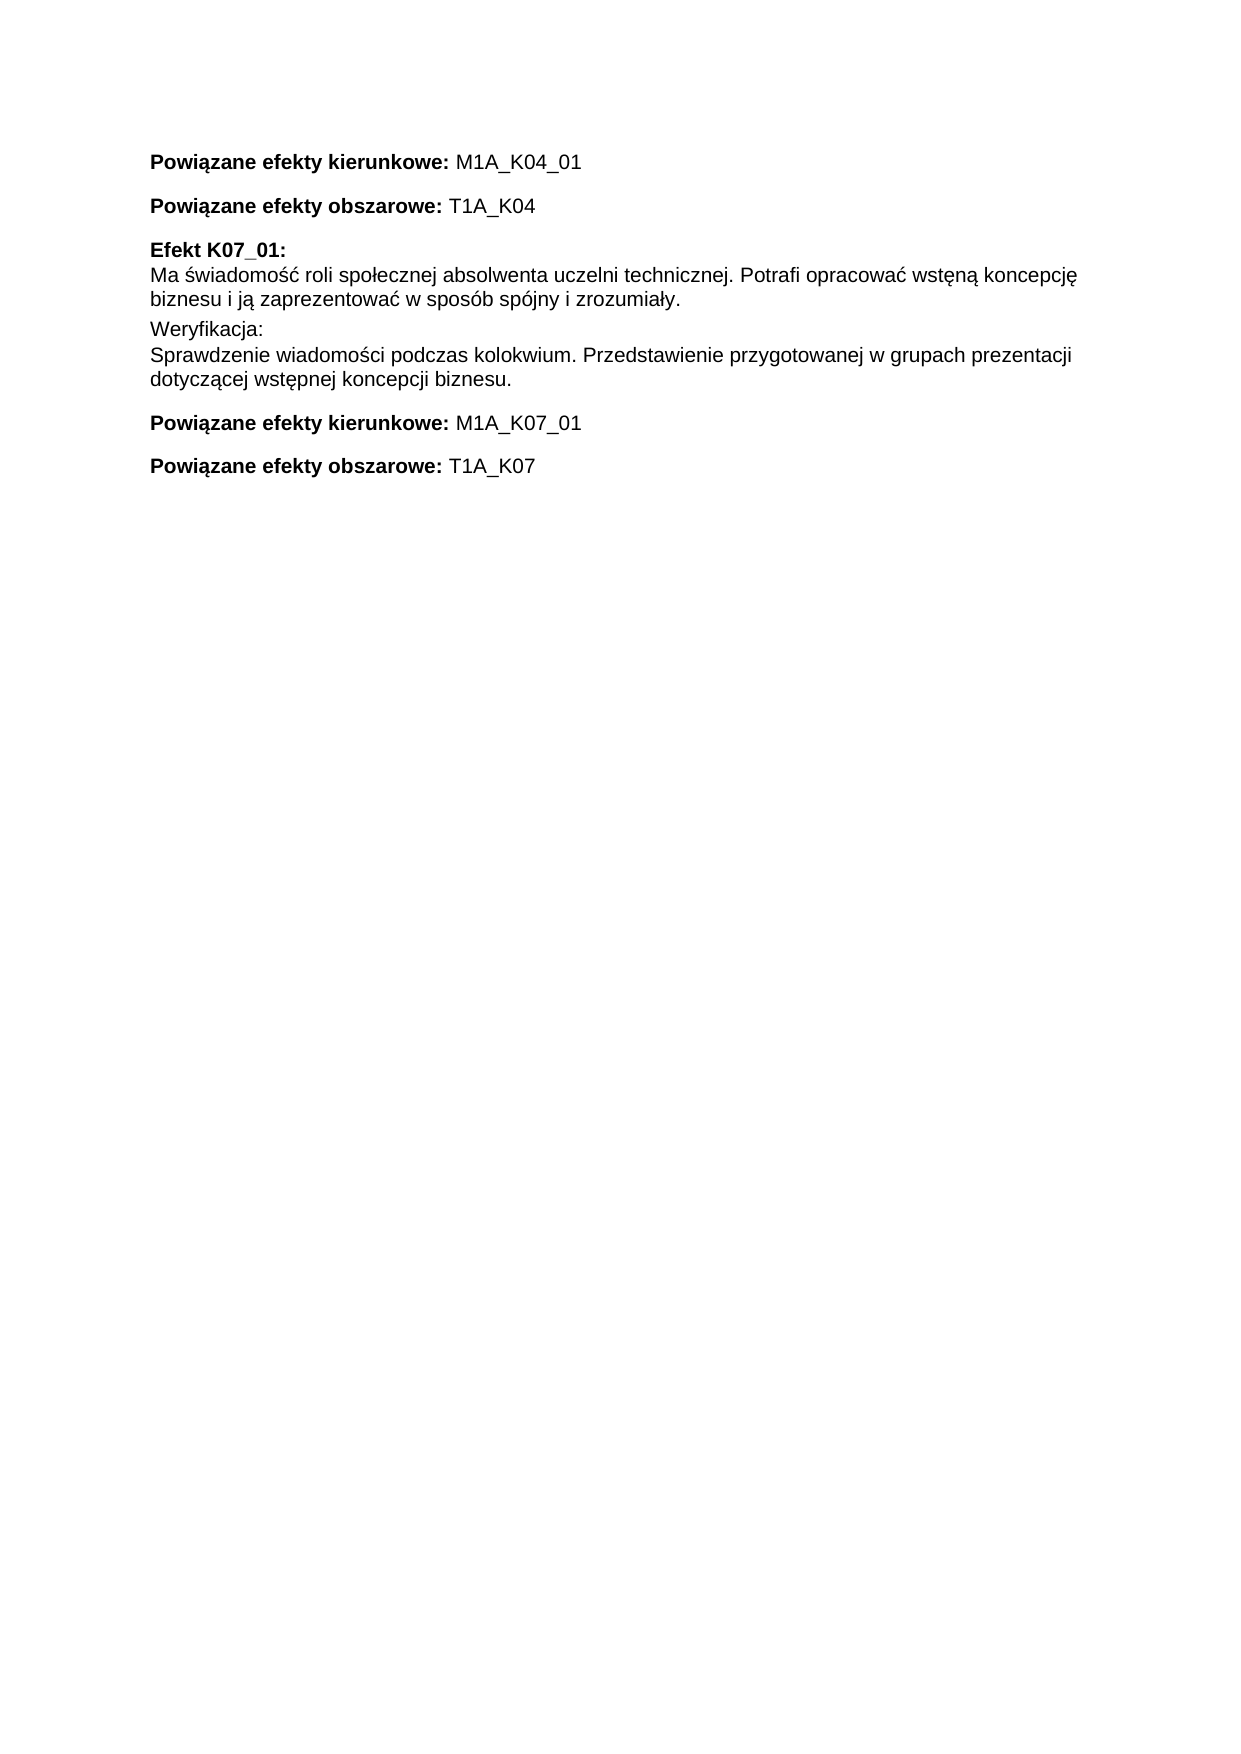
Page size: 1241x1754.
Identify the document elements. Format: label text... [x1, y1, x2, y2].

text Powiązane efekty obszarowe: T1A_K07 [150, 454, 1090, 478]
text Ma świadomość roli społecznej absolwenta uczelni technicznej. Potrafi opracować wstęną koncepcję biznesu i ją zaprezentować w sposób spójny i zrozumiały. [150, 262, 1090, 310]
text Powiązane efekty kierunkowe: M1A_K04_01 [150, 150, 1090, 174]
text Weryfikacja: [150, 317, 1090, 341]
text Sprawdzenie wiadomości podczas kolokwium. Przedstawienie przygotowanej w grupach prezentacji dotyczącej wstępnej koncepcji biznesu. [150, 343, 1090, 391]
text Powiązane efekty obszarowe: T1A_K04 [150, 194, 1090, 218]
text Powiązane efekty kierunkowe: M1A_K07_01 [150, 410, 1090, 434]
text Efekt K07_01: [150, 237, 1090, 261]
